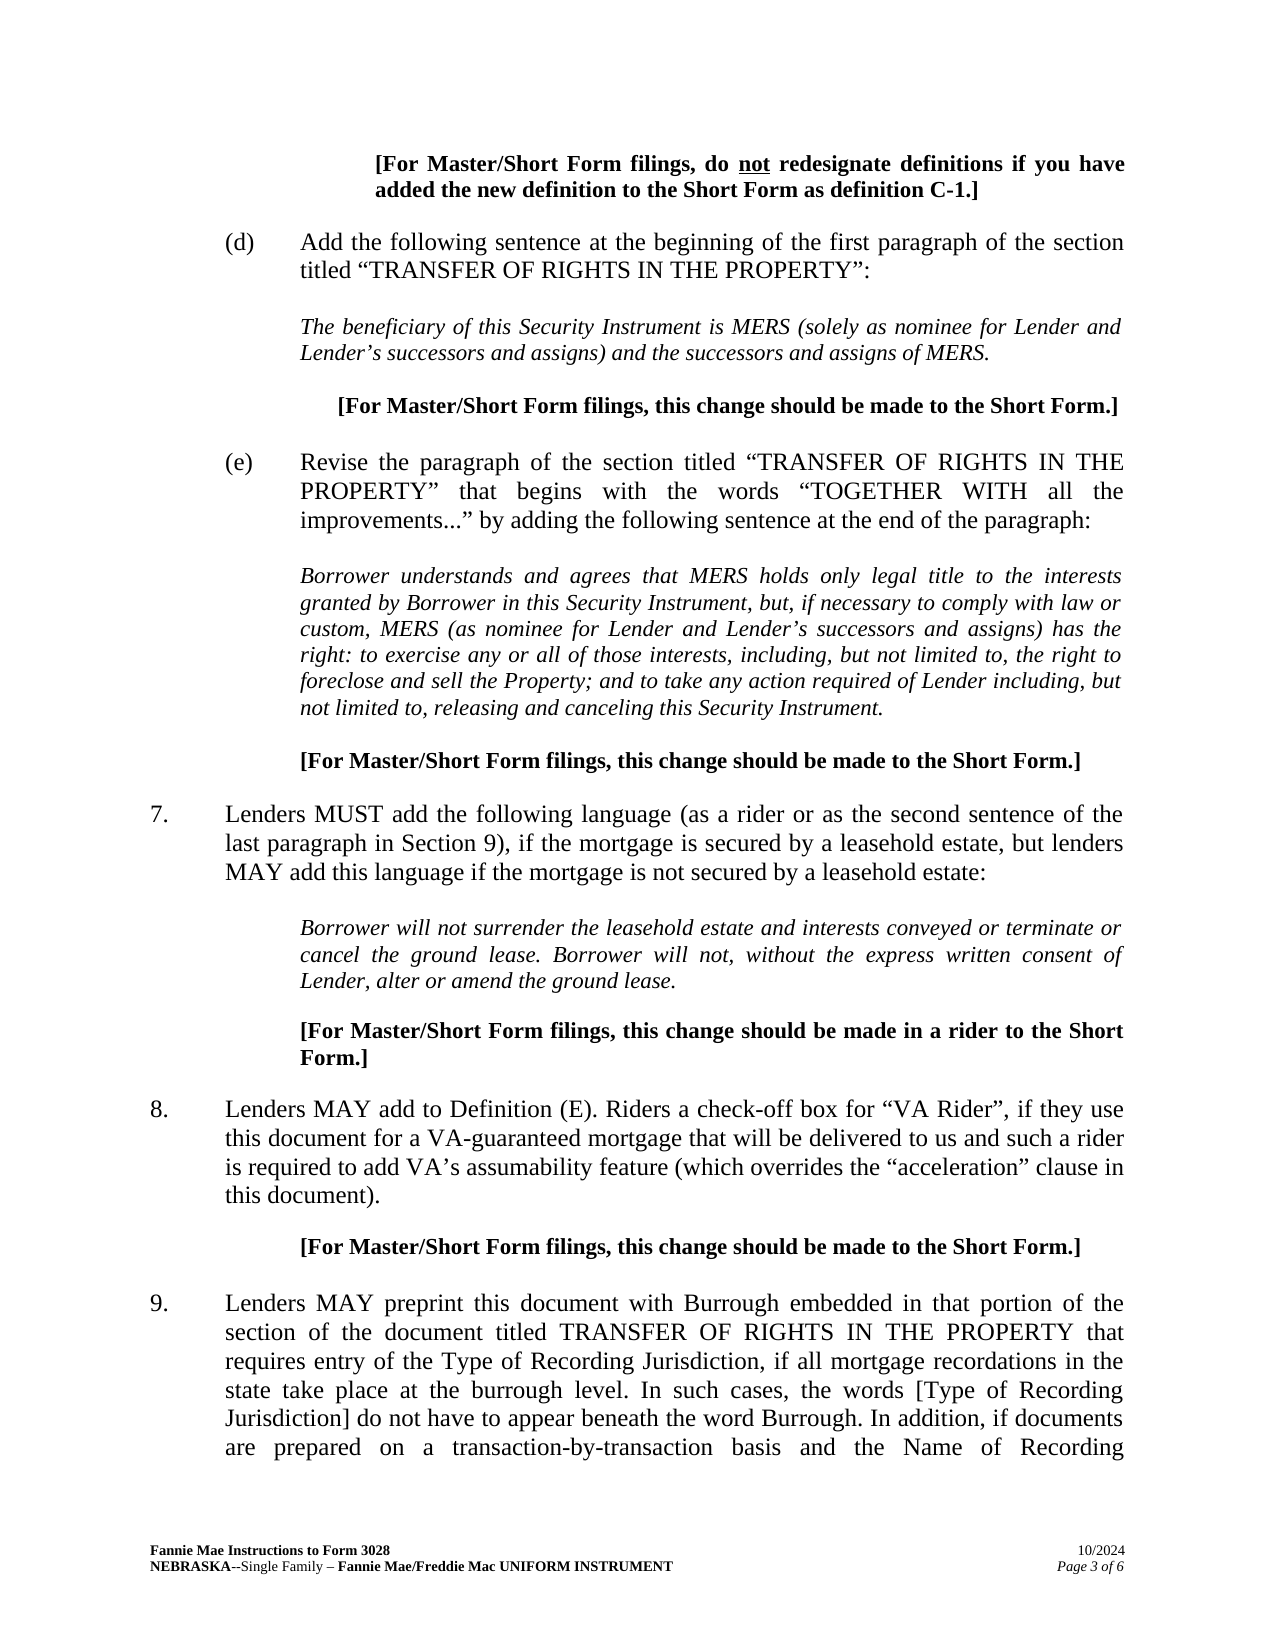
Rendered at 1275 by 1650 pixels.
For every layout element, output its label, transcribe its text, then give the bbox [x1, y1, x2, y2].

text 7. Lenders MUST add the following language (as a rider or as the second sentence of the last paragraph in Section 9), if the mortgage is secured by a leasehold estate, but lenders add this language if the mortgage is not secured by a leasehold estate: [150, 799, 1125, 886]
text [For Master/Short Form filings, this change should be made to the Short Form.] [300, 1233, 1125, 1260]
text (e) Revise the paragraph of the section titled “TRANSFER OF RIGHTS IN THE PROPERTY” that begins with the words “TOGETHER WITH all the improvements...” by adding the following sentence at the end of the paragraph: [225, 447, 1125, 533]
text The beneficiary of this Security Instrument is MERS (solely as nominee for Lender and Lender’s successors and assigns) and the successors and assigns of MERS. [300, 313, 1125, 366]
text [For Master/Short Form filings, do not redesignate definitions if you have added the new definition to the Short Form as definition C-1.] [375, 150, 1125, 203]
text [For Master/Short Form filings, this change should be made to the Short Form.] [300, 392, 1125, 418]
text Borrower understands and agrees that MERS holds only legal title to the interests granted by Borrower in this Security Instrument, but, if necessary to comply with law or custom, MERS (as nominee for Lender and Lender’s successors and assigns) has the right: to exercise any or all of those interests, including, but not limited to, the right to foreclose and sell the Property; and to take any action required of Lender including, but not limited to, releasing and canceling this Security Instrument. [300, 562, 1125, 720]
text 8. Lenders add to Definition (E). Riders a check-off box for “VA Rider”, if they use this document for a VA-guaranteed mortgage that will be delivered to us and such a rider is required to add VA’s assumability feature (which overrides the “acceleration” clause in this document). [150, 1094, 1125, 1209]
text [For Master/Short Form filings, this change should be made to the Short Form.] [225, 747, 1125, 773]
text (d) Add the following sentence at the beginning of the first paragraph of the section titled “TRANSFER OF RIGHTS IN THE PROPERTY”: [225, 227, 1125, 284]
text [For Master/Short Form filings, this change should be made in a rider to the Short Form.] [300, 1017, 1125, 1070]
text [150, 1288, 1125, 1461]
text Borrower will not surrender the leasehold estate and interests conveyed or terminate or cancel the ground lease. Borrower will not, without the express written consent of Lender, alter or amend the ground lease. [300, 914, 1125, 993]
